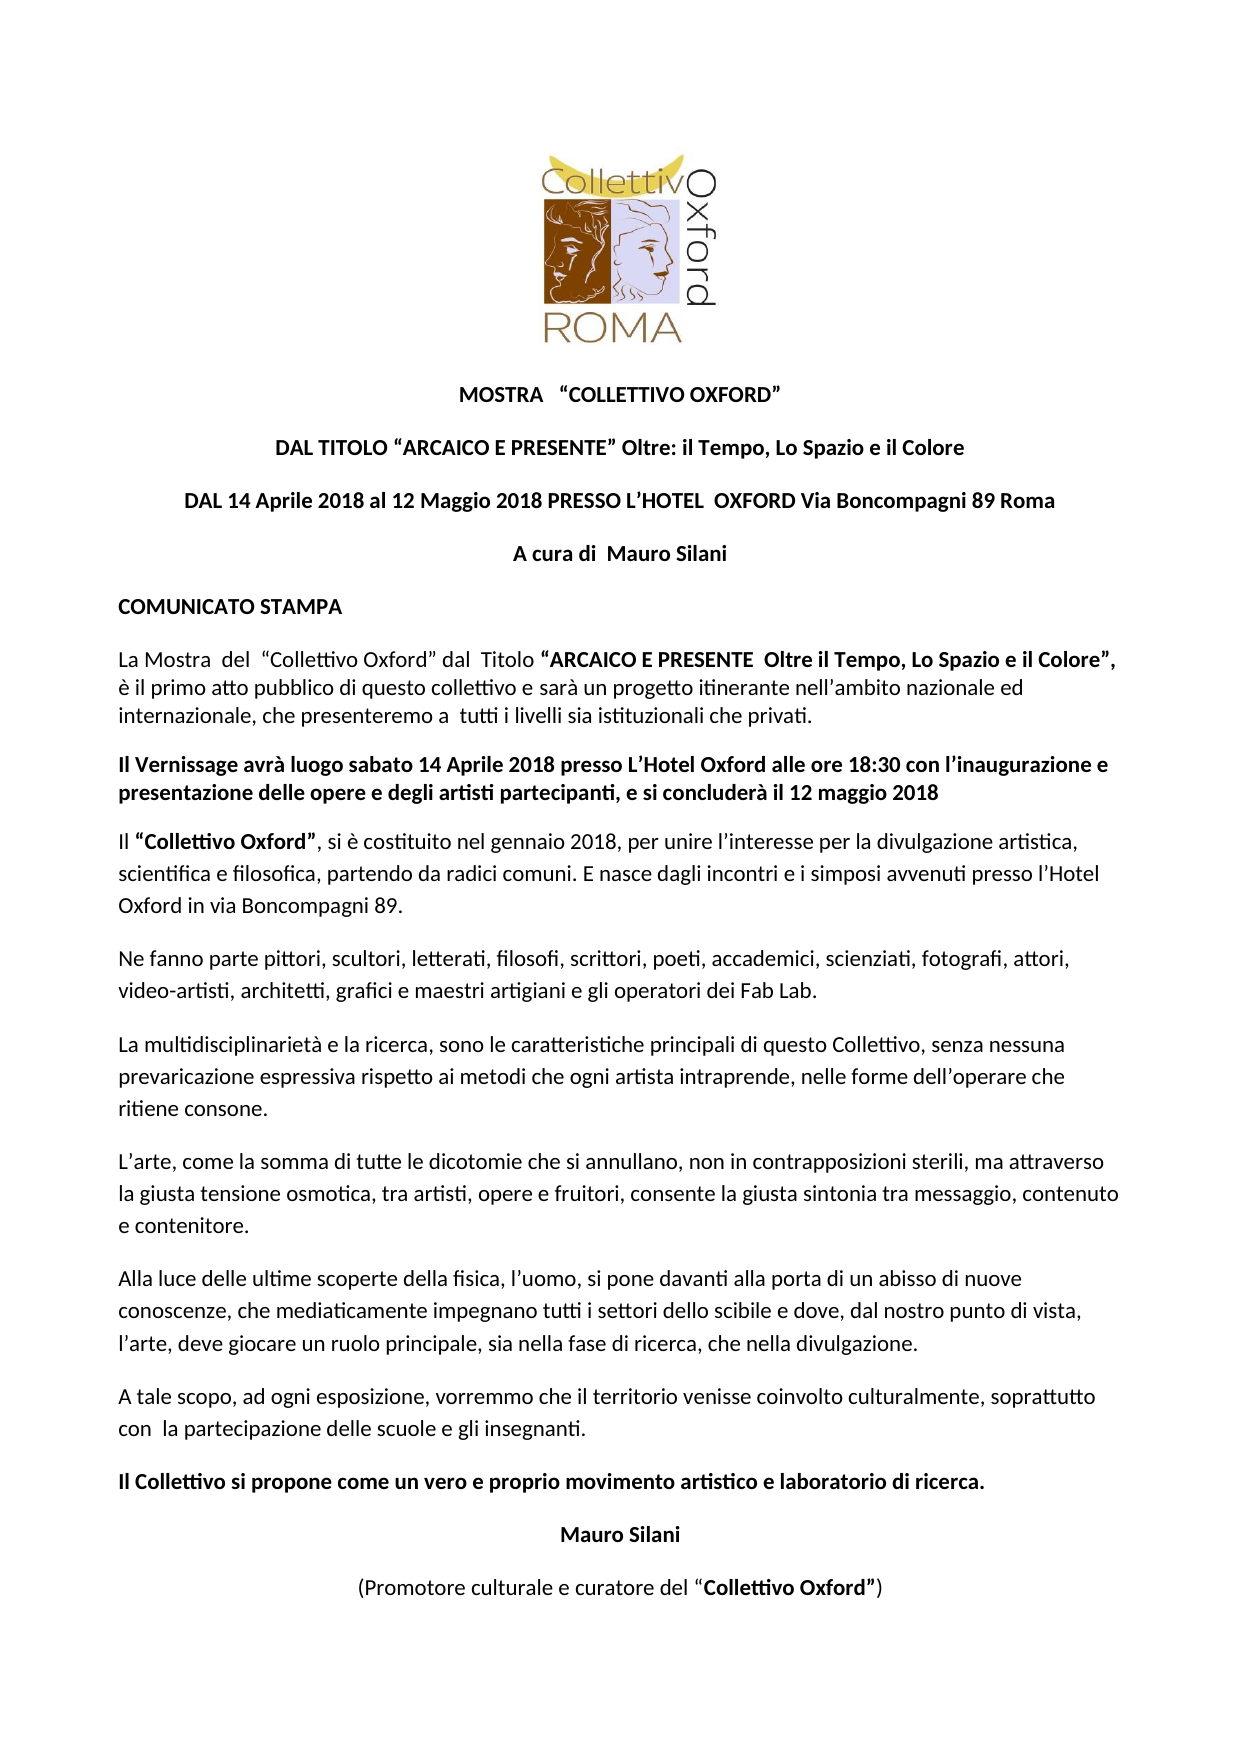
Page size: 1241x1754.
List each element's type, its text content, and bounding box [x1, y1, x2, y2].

text Mauro Silani [118, 1520, 1122, 1548]
text Il Vernissage avrà luogo sabato 14 Aprile 2018 presso L’Hotel Oxford alle ore 18:30 con l’inaugurazione e presentazione delle opere e degli artisti partecipanti, e si concluderà il 12 maggio 2018 [118, 750, 1122, 806]
text A tale scopo, ad ogni esposizione, vorremmo che il territorio venisse coinvolto culturalmente, soprattutto con la partecipazione delle scuole e gli insegnanti. [118, 1382, 1122, 1442]
text La multidisciplinarietà e la ricerca, sono le caratteristiche principali di questo Collettivo, senza nessuna prevaricazione espressiva rispetto ai metodi che ogni artista intraprende, nelle forme dell’operare che ritiene consone. [118, 1030, 1122, 1122]
text La Mostra del “Collettivo Oxford” dal Titolo “ARCAICO E PRESENTE Oltre il Tempo, Lo Spazio e il Colore”, è il primo atto pubblico di questo collettivo e sarà un progetto itinerante nell’ambito nazionale ed internazionale, che presenteremo a tutti i livelli sia istituzionali che privati. [118, 645, 1122, 729]
text A cura di Mauro Silani [118, 539, 1122, 567]
text (Promotore culturale e curatore del “Collettivo Oxford”) [118, 1573, 1122, 1601]
text Alla luce delle ultime scoperte della fisica, l’uomo, si pone davanti alla porta di un abisso di nuove conoscenze, che mediaticamente impegnano tutti i settori dello scibile e dove, dal nostro punto di vista, l’arte, deve giocare un ruolo principale, sia nella fase di ricerca, che nella divulgazione. [118, 1264, 1122, 1357]
text DAL 14 Aprile 2018 al 12 Maggio 2018 PRESSO L’HOTEL OXFORD Via Boncompagni 89 Roma [118, 486, 1122, 514]
picture [517, 147, 724, 356]
text Il Collettivo si propone come un vero e proprio movimento artistico e laboratorio di ricerca. [118, 1467, 1122, 1495]
text L’arte, come la somma di tutte le dicotomie che si annullano, non in contrapposizioni sterili, ma attraverso la giusta tensione osmotica, tra artisti, opere e fruitori, consente la giusta sintonia tra messaggio, contenuto e contenitore. [118, 1147, 1122, 1239]
text MOSTRA “COLLETTIVO OXFORD” [118, 380, 1122, 408]
text Il “Collettivo Oxford”, si è costituito nel gennaio 2018, per unire l’interesse per la divulgazione artistica, scientifica e filosofica, partendo da radici comuni. E nasce dagli incontri e i simposi avvenuti presso l’Hotel Oxford in via Boncompagni 89. [118, 827, 1122, 919]
text COMUNICATO STAMPA [118, 592, 1122, 620]
text DAL TITOLO “ARCAICO E PRESENTE” Oltre: il Tempo, Lo Spazio e il Colore [118, 433, 1122, 461]
text Ne fanno parte pittori, scultori, letterati, filosofi, scrittori, poeti, accademici, scienziati, fotografi, attori, video-artisti, architetti, grafici e maestri artigiani e gli operatori dei Fab Lab. [118, 944, 1122, 1005]
